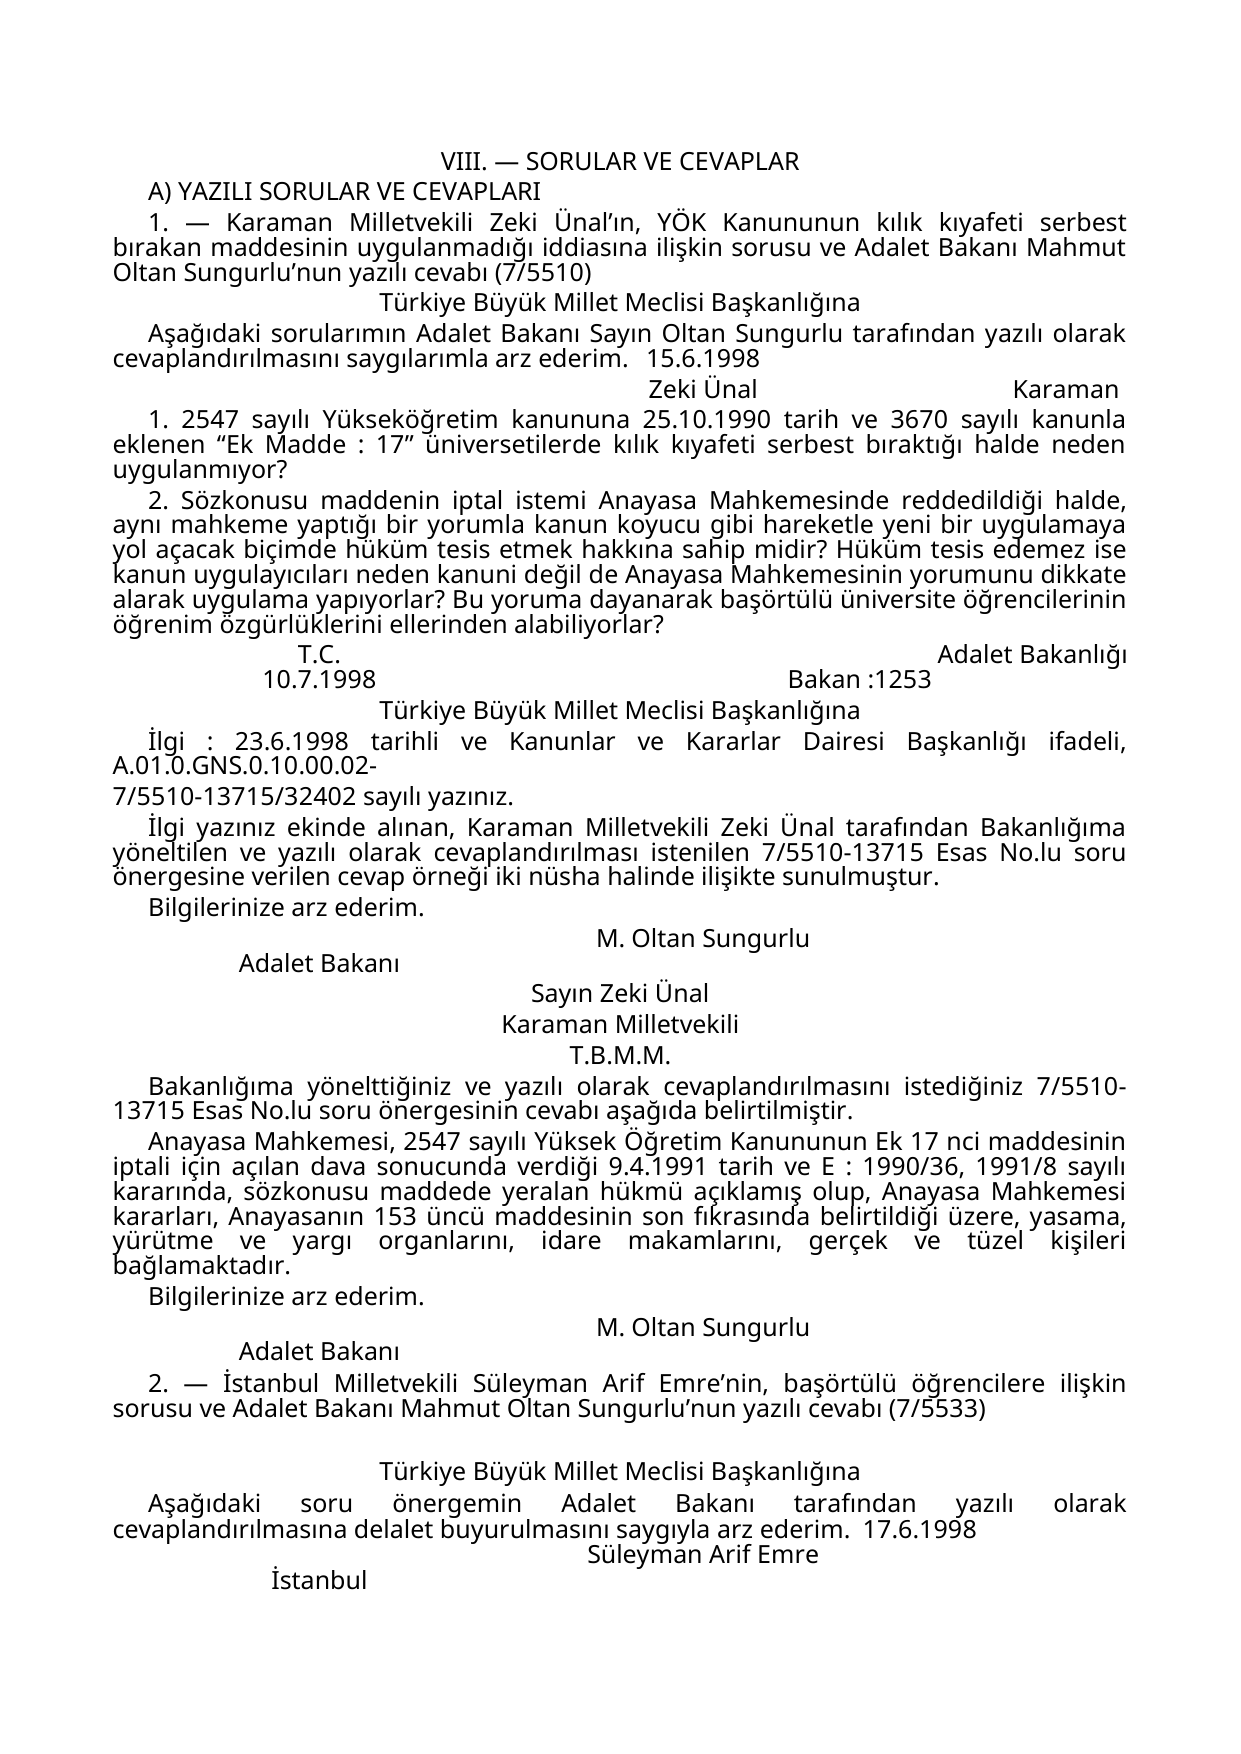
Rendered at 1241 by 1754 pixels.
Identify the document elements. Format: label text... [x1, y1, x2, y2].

text Sayın Zeki Ünal [112, 983, 1128, 1008]
text İlgi : 23.6.1998 tarihli ve Kanunlar ve Kararlar Dairesi Başkanlığı ifadeli, A.01.0.GNS.0.10.00.02- [112, 730, 1128, 780]
text Türkiye Büyük Millet Meclisi Başkanlığına [112, 1460, 1128, 1486]
text T.B.M.M. [112, 1044, 1128, 1069]
text Türkiye Büyük Millet Meclisi Başkanlığına [112, 699, 1128, 724]
text 1. — Karaman Milletvekili Zeki Ünal’ın, YÖK Kanununun kılık kıyafeti serbest bırakan maddesinin uygulanmadığı iddiasına ilişkin sorusu ve Adalet Bakanı Mahmut Oltan Sungurlu’nun yazılı cevabı (7/5510) [112, 212, 1128, 286]
text Bakanlığıma yönelttiğiniz ve yazılı olarak cevaplandırılmasını istediğiniz 7/5510-13715 Esas No.lu soru önergesinin cevabı aşağıda belirtilmiştir. [112, 1075, 1128, 1125]
text A) YAZILI SORULAR VE CEVAPLARI [112, 181, 1128, 206]
text 2. — İstanbul Milletvekili Süleyman Arif Emre’nin, başörtülü öğrencilere ilişkin sorusu ve Adalet Bakanı Mahmut Oltan Sungurlu’nun yazılı cevabı (7/5533) [112, 1372, 1128, 1423]
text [112, 150, 1128, 175]
text Bilgilerinize arz ederim. [112, 897, 1128, 922]
text Zeki Ünal Karaman [112, 378, 1128, 403]
text İlgi yazınız ekinde alınan, Karaman Milletvekili Zeki Ünal tarafından Bakanlığıma yöneltilen ve yazılı olarak cevaplandırılması istenilen 7/5510-13715 Esas No.lu soru önergesine verilen cevap örneği iki nüsha halinde ilişikte sunulmuştur. [112, 816, 1128, 891]
text T.C. Adalet Bakanlığı 10.7.1998 Bakan :1253 [112, 644, 1128, 693]
text 1. 2547 sayılı Yükseköğretim kanununa 25.10.1990 tarih ve 3670 sayılı kanunla eklenen “Ek Madde : 17” üniversetilerde kılık kıyafeti serbest bıraktığı halde neden uygulanmıyor? [112, 409, 1128, 483]
text M. Oltan Sungurlu Adalet Bakanı [112, 1316, 1128, 1366]
text Bilgilerinize arz ederim. [112, 1285, 1128, 1310]
text 7/5510-13715/32402 sayılı yazınız. [112, 786, 1128, 811]
text Karaman Milletvekili [112, 1014, 1128, 1038]
text Türkiye Büyük Millet Meclisi Başkanlığına [112, 292, 1128, 317]
text 2. Sözkonusu maddenin iptal istemi Anayasa Mahkemesinde reddedildiği halde, aynı mahkeme yaptığı bir yorumla kanun koyucu gibi hareketle yeni bir uygulamaya yol açacak biçimde hüküm tesis etmek hakkına sahip midir? Hüküm tesis edemez ise kanun uygulayıcıları neden kanuni değil de Anayasa Mahkemesinin yorumunu dikkate alarak uygulama yapıyorlar? Bu yoruma dayanarak başörtülü üniversite öğrencilerinin öğrenim özgürlüklerini ellerinden alabiliyorlar? [112, 489, 1128, 638]
text Aşağıdaki soru önergemin Adalet Bakanı tarafından yazılı olarak cevaplandırılmasına delalet buyurulmasını saygıyla arz ederim. 17.6.1998 Süleyman Arif Emre İstanbul [112, 1492, 1128, 1594]
text Aşağıdaki sorularımın Adalet Bakanı Sayın Oltan Sungurlu tarafından yazılı olarak cevaplandırılmasını saygılarımla arz ederim. 15.6.1998 [112, 323, 1128, 372]
text M. Oltan Sungurlu Adalet Bakanı [112, 927, 1128, 977]
text Anayasa Mahkemesi, 2547 sayılı Yüksek Öğretim Kanununun Ek 17 nci maddesinin iptali için açılan dava sonucunda verdiği 9.4.1991 tarih ve E : 1990/36, 1991/8 sayılı kararında, sözkonusu maddede yeralan hükmü açıklamış olup, Anayasa Mahkemesi kararları, Anayasanın 153 üncü maddesinin son fıkrasında belirtildiği üzere, yasama, yürütme ve yargı organlarını, idare makamlarını, gerçek ve tüzel kişileri bağlamaktadır. [112, 1131, 1128, 1279]
